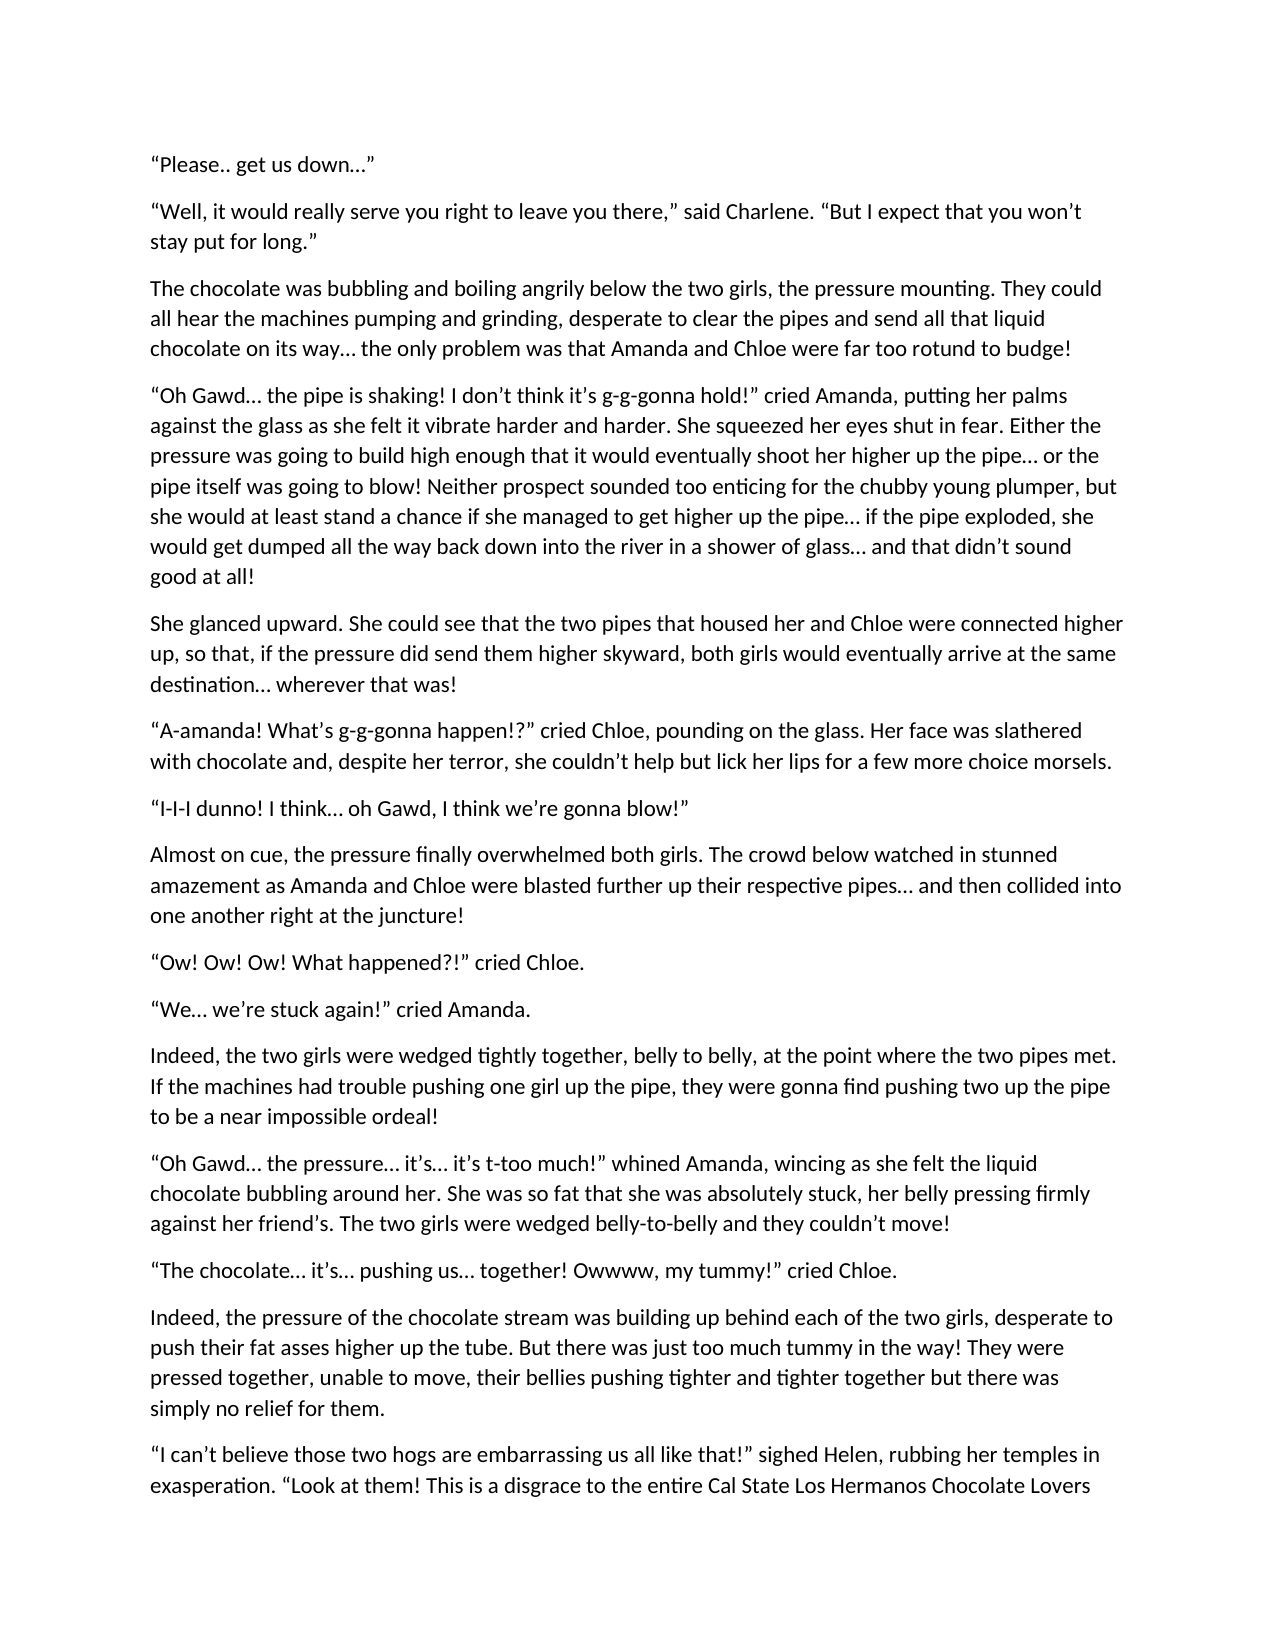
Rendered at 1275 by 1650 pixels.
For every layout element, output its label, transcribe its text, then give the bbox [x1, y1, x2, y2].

text “Oh Gawd… the pipe is shaking! I don’t think it’s g-g-gonna hold!” cried Amanda, putting her palms against the glass as she felt it vibrate harder and harder. She squeezed her eyes shut in fear. Either the pressure was going to build high enough that it would eventually shoot her higher up the pipe… or the pipe itself was going to blow! Neither prospect sounded too enticing for the chubby young plumper, but she would at least stand a chance if she managed to get higher up the pipe… if the pipe exploded, she would get dumped all the way back down into the river in a shower of glass… and that didn’t sound good at all! [150, 381, 1125, 591]
text “Oh Gawd… the pressure… it’s… it’s t-too much!” whined Amanda, wincing as she felt the liquid chocolate bubbling around her. She was so fat that she was absolutely stuck, her belly pressing firmly against her friend’s. The two girls were wedged belly-to-belly and they couldn’t move! [150, 1149, 1125, 1237]
text “Ow! Ow! Ow! What happened?!” cried Chloe. [150, 948, 1125, 976]
text The chocolate was bubbling and boiling angrily below the two girls, the pressure mounting. They could all hear the machines pumping and grinding, desperate to clear the pipes and send all that liquid chocolate on its way… the only problem was that Amanda and Chloe were far too rotund to budge! [150, 274, 1125, 362]
text “A-amanda! What’s g-g-gonna happen!?” cried Chloe, pounding on the glass. Her face was slathered with chocolate and, despite her terror, she couldn’t help but lick her lips for a few more choice morsels. [150, 717, 1125, 775]
text “I-I-I dunno! I think… oh Gawd, I think we’re gonna blow!” [150, 794, 1125, 822]
text Indeed, the pressure of the chocolate stream was building up behind each of the two girls, desperate to push their fat asses higher up the tube. But there was just too much tummy in the way! They were pressed together, unable to move, their bellies pushing tighter and tighter together but there was simply no relief for them. [150, 1303, 1125, 1422]
text She glanced upward. She could see that the two pipes that housed her and Chloe were connected higher up, so that, if the pressure did send them higher skyward, both girls would eventually arrive at the same destination… wherever that was! [150, 609, 1125, 698]
text “The chocolate… it’s… pushing us… together! Owwww, my tummy!” cried Chloe. [150, 1256, 1125, 1284]
text “Well, it would really serve you right to leave you there,” said Charlene. “But I expect that you won’t stay put for long.” [150, 197, 1125, 255]
text “We… we’re stuck again!” cried Amanda. [150, 995, 1125, 1023]
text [150, 1441, 1125, 1499]
text Indeed, the two girls were wedged tightly together, belly to belly, at the point where the two pipes met. If the machines had trouble pushing one girl up the pipe, they were gonna find pushing two up the pipe to be a near impossible ordeal! [150, 1042, 1125, 1130]
text “Please.. get us down…” [150, 150, 1125, 178]
text Almost on cue, the pressure finally overwhelmed both girls. The crowd below watched in stunned amazement as Amanda and Chloe were blasted further up their respective pipes… and then collided into one another right at the juncture! [150, 841, 1125, 929]
